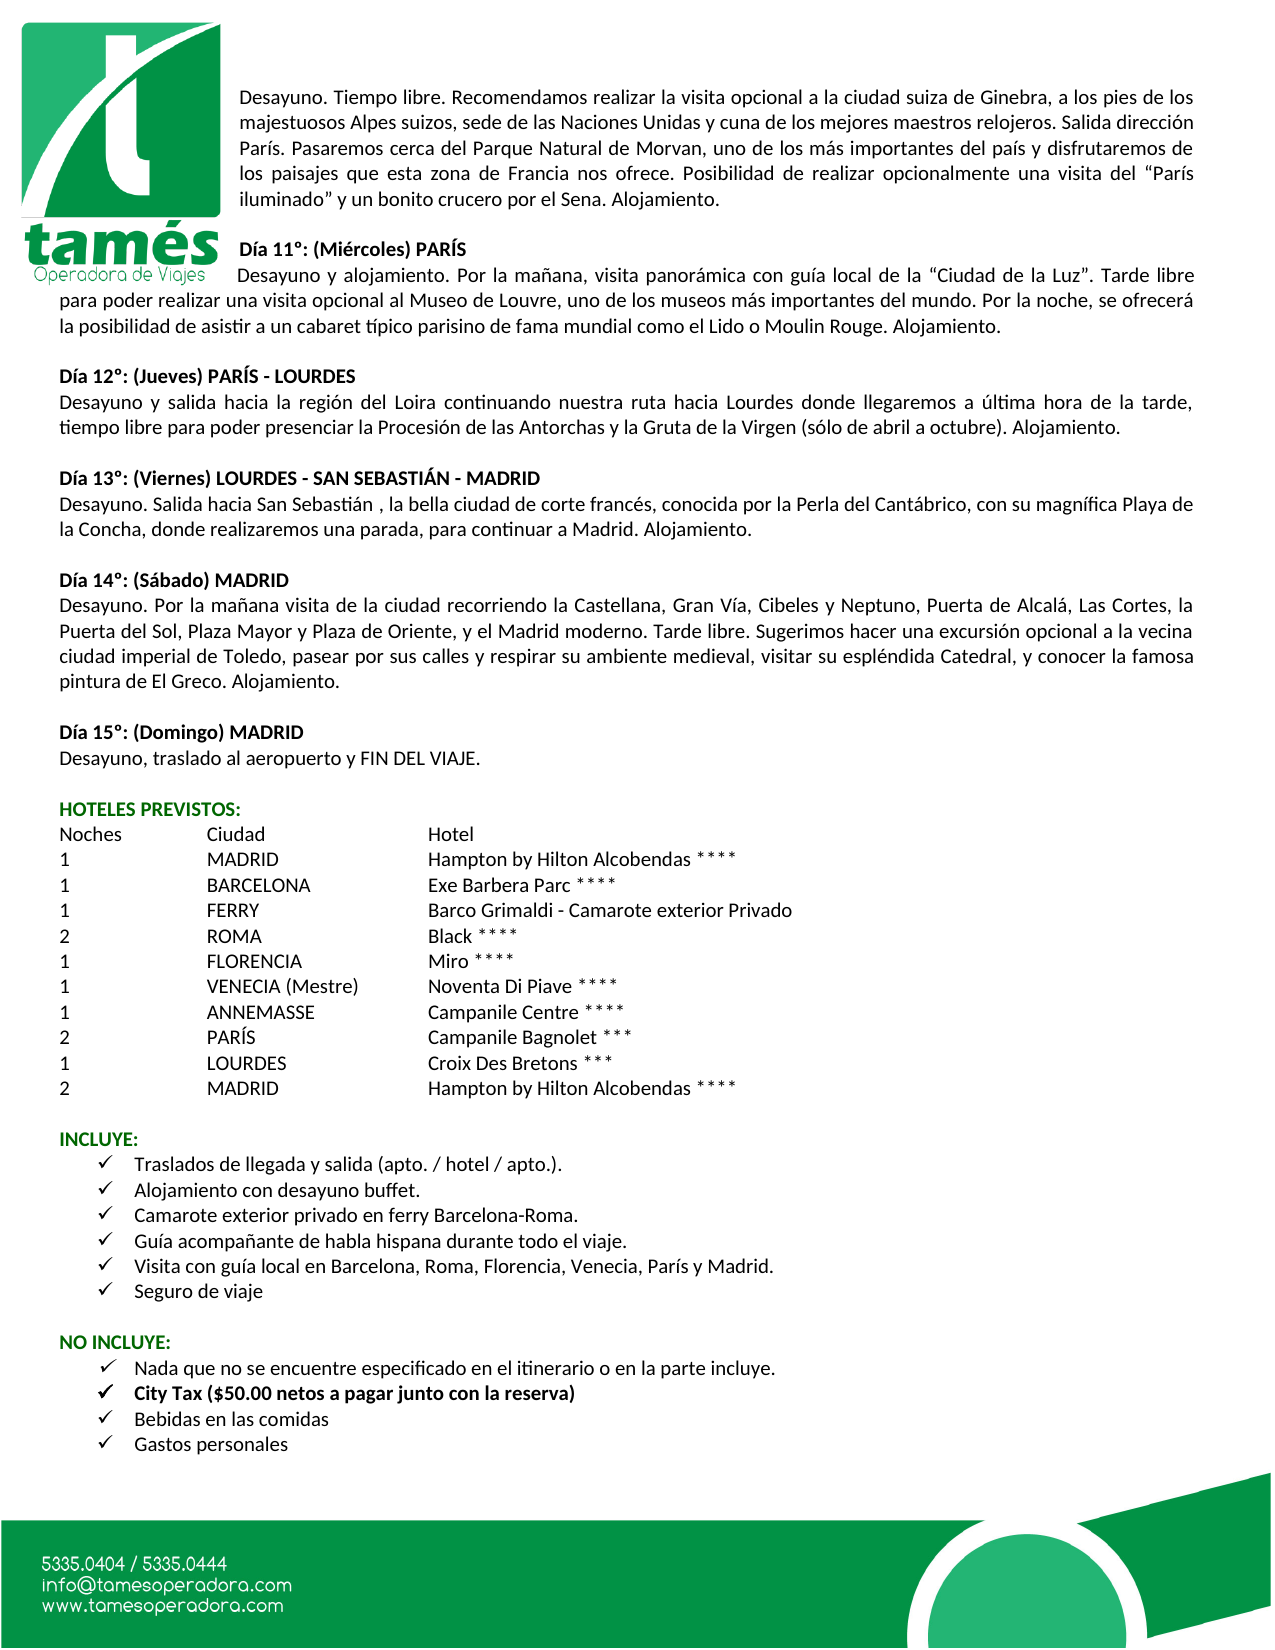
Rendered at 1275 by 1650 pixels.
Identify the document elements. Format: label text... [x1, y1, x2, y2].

picture [0, 1465, 1271, 1647]
text Día 13º: (Viernes) LOURDES - SAN SEBASTIÁN - MADRID [59, 465, 1196, 491]
text Desayuno y salida hacia la región del Loira continuando nuestra ruta hacia Lourdes donde llegaremos a última hora de la tarde, tiempo libre para poder presenciar la Procesión de las Antorchas y la Gruta de la Virgen (sólo de abril a octubre). Alojamiento. [59, 389, 1196, 440]
text Desayuno, traslado al aeropuerto y FIN DEL VIAJE. [59, 745, 1196, 770]
text Noches Ciudad Hotel [59, 821, 1196, 847]
list Visita con guía local en Barcelona, Roma, Florencia, Venecia, París y Madrid. [97, 1253, 1196, 1279]
text Desayuno. Por la mañana visita de la ciudad recorriendo la Castellana, Gran Vía, Cibeles y Neptuno, Puerta de Alcalá, Las Cortes, la Puerta del Sol, Plaza Mayor y Plaza de Oriente, y el Madrid moderno. Tarde libre. Sugerimos hacer una excursión opcional a la vecina ciudad imperial de Toledo, pasear por sus calles y respirar su ambiente medieval, visitar su espléndida Catedral, y conocer la famosa pintura de El Greco. Alojamiento. [59, 592, 1196, 694]
list Traslados de llegada y salida (apto. / hotel / apto.). [97, 1152, 1196, 1177]
text Día 11º: (Miércoles) PARÍS [217, 237, 1196, 262]
text 1 BARCELONA Exe Barbera Parc **** [59, 872, 1196, 897]
list Alojamiento con desayuno buffet. [97, 1177, 1196, 1202]
text 1 FLORENCIA Miro **** [59, 948, 1196, 974]
list Camarote exterior privado en ferry Barcelona-Roma. [97, 1202, 1196, 1228]
text 2 PARÍS Campanile Bagnolet *** [59, 1024, 1196, 1050]
text 1 LOURDES Croix Des Bretons *** [59, 1050, 1196, 1075]
text Día 14º: (Sábado) MADRID [59, 567, 1196, 592]
text 1 MADRID Hampton by Hilton Alcobendas **** [59, 847, 1196, 872]
text INCLUYE: [59, 1126, 1196, 1152]
picture [17, 17, 220, 286]
text 1 VENECIA (Mestre) Noventa Di Piave **** [59, 974, 1196, 999]
text Desayuno. Tiempo libre. Recomendamos realizar la visita opcional a la ciudad suiza de Ginebra, a los pies de los majestuosos Alpes suizos, sede de las Naciones Unidas y cuna de los mejores maestros relojeros. Salida dirección París. Pasaremos cerca del Parque Natural de Morvan, uno de los más importantes del país y disfrutaremos de los paisajes que esta zona de Francia nos ofrece. Posibilidad de realizar opcionalmente una visita del “París iluminado” y un bonito crucero por el Sena. Alojamiento. [220, 84, 1196, 211]
list Bebidas en las comidas [97, 1406, 1196, 1431]
text HOTELES PREVISTOS: [59, 796, 1196, 821]
text Día 12º: (Jueves) PARÍS - LOURDES [59, 364, 1196, 389]
text Día 15º: (Domingo) MADRID [59, 719, 1196, 745]
text 2 ROMA Black **** [59, 923, 1196, 948]
text NO INCLUYE: [59, 1329, 1196, 1355]
text 1 FERRY Barco Grimaldi - Camarote exterior Privado [59, 897, 1196, 923]
text Desayuno. Salida hacia San Sebastián , la bella ciudad de corte francés, conocida por la Perla del Cantábrico, con su magnífica Playa de la Concha, donde realizaremos una parada, para continuar a Madrid. Alojamiento. [59, 491, 1196, 542]
text 2 MADRID Hampton by Hilton Alcobendas **** [59, 1075, 1196, 1101]
list Nada que no se encuentre especificado en el itinerario o en la parte incluye. [97, 1355, 1196, 1380]
text 1 ANNEMASSE Campanile Centre **** [59, 999, 1196, 1024]
list Gastos personales [97, 1431, 1196, 1457]
text Desayuno y alojamiento. Por la mañana, visita panorámica con guía local de la “Ciudad de la Luz”. Tarde libre para poder realizar una visita opcional al Museo de Louvre, uno de los museos más importantes del mundo. Por la noche, se ofrecerá la posibilidad de asistir a un cabaret típico parisino de fama mundial como el Lido o Moulin Rouge. Alojamiento. [59, 262, 1196, 338]
list Seguro de viaje [97, 1279, 1196, 1304]
list City Tax ($50.00 netos a pagar junto con la reserva) [97, 1380, 1196, 1406]
list Guía acompañante de habla hispana durante todo el viaje. [97, 1228, 1196, 1253]
